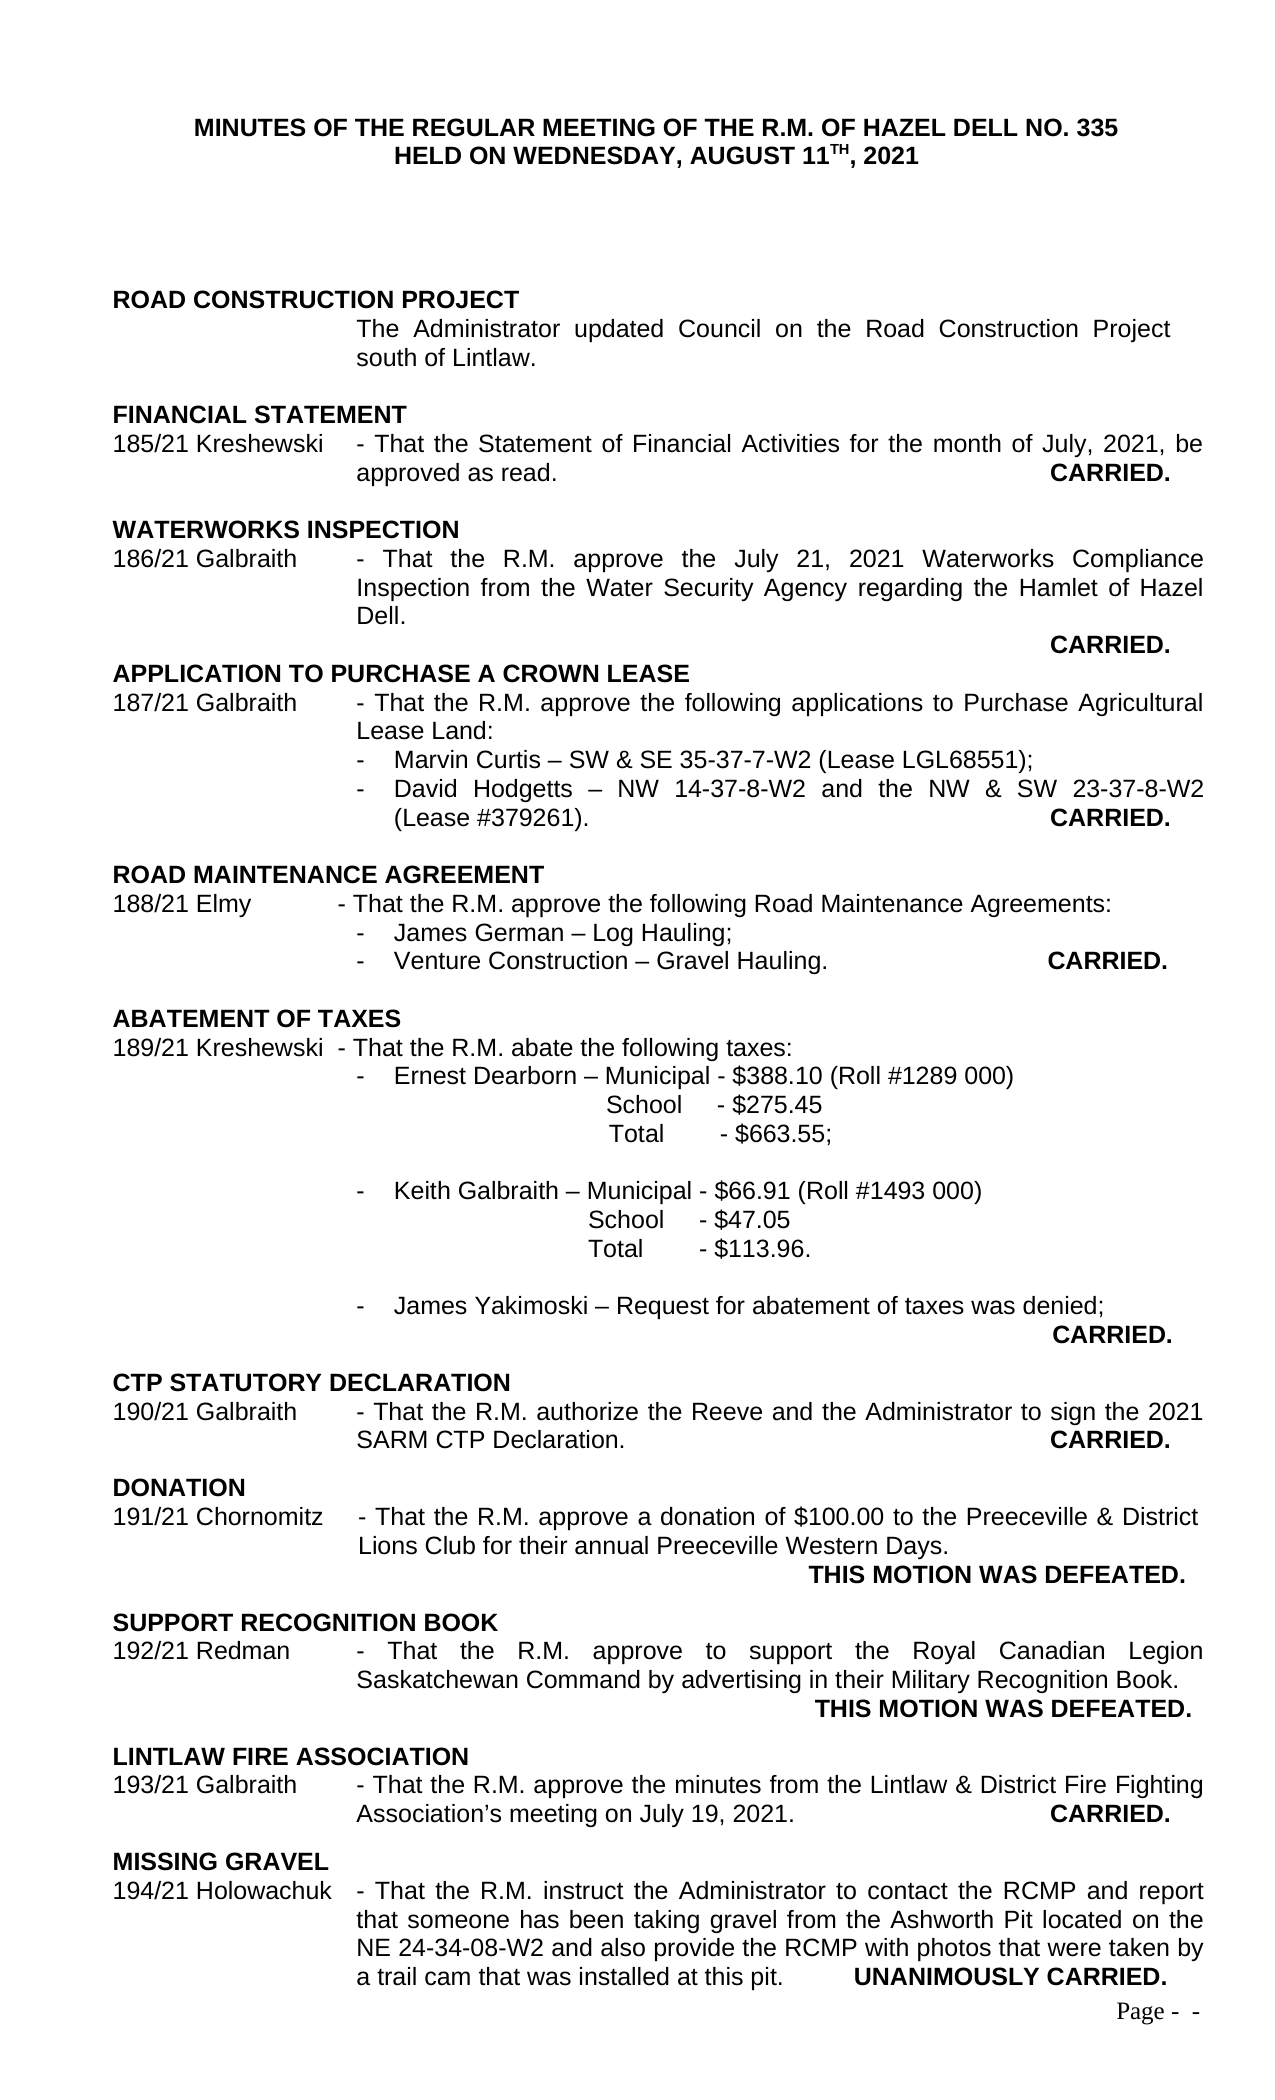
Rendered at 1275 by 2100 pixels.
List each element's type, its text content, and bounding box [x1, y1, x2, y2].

text MISSING GRAVEL [112, 1847, 1205, 1876]
text 186/21 Galbraith - That the R.M. approve the July 21, 2021 Waterworks Compliance Inspection from the Water Security Agency regarding the Hamlet of Hazel Dell. [112, 544, 1205, 630]
list Ernest Dearborn – Municipal - $388.10 (Roll #1289 000) [356, 1061, 1200, 1090]
list School - $47.05 [394, 1205, 1200, 1234]
text SUPPORT RECOGNITION BOOK [112, 1607, 1205, 1636]
list James German – Log Hauling; [356, 917, 1200, 946]
text The Administrator updated Council on the Road Construction Project south of Lintlaw. [112, 314, 1172, 371]
text ROAD CONSTRUCTION PROJECT [112, 285, 1172, 314]
text APPLICATION TO PURCHASE A CROWN LEASE [112, 659, 1205, 687]
text 190/21 Galbraith - That the R.M. authorize the Reeve and the Administrator to sign the 2021 SARM CTP Declaration. CARRIED. [112, 1397, 1205, 1454]
text 185/21 Kreshewski - That the Statement of Financial Activities for the month of July, 2021, be approved as read. CARRIED. [112, 429, 1205, 486]
text 192/21 Redman - That the R.M. approve to support the Royal Canadian Legion Saskatchewan Command by advertising in their Military Recognition Book. [112, 1636, 1205, 1694]
text School - $275.45 [356, 1090, 1200, 1119]
list Keith Galbraith – Municipal - $66.91 (Roll #1493 000) [356, 1176, 1200, 1205]
text CARRIED. [1031, 1320, 1200, 1349]
text 193/21 Galbraith - That the R.M. approve the minutes from the Lintlaw & District Fire Fighting Association’s meeting on July 19, 2021. CARRIED. [112, 1770, 1205, 1828]
text 188/21 Elmy - That the R.M. approve the following Road Maintenance Agreements: [112, 889, 1200, 917]
text THIS MOTION WAS DEFEATED. [112, 1559, 1200, 1588]
list Total - $113.96. [394, 1234, 1200, 1262]
text FINANCIAL STATEMENT [112, 400, 1172, 429]
text WATERWORKS INSPECTION [112, 515, 1205, 544]
text 189/21 Kreshewski - That the R.M. abate the following taxes: [112, 1032, 1200, 1061]
text DONATION [112, 1473, 1200, 1502]
text CARRIED. [112, 630, 1205, 659]
text 194/21 Holowachuk - That the R.M. instruct the Administrator to contact the RCMP and report that someone has been taking gravel from the Ashworth Pit located on the NE 24-34-08-W2 and also provide the RCMP with photos that were taken by a trail cam that was installed at this pit. UNANIMOUSLY CARRIED. [112, 1876, 1205, 1991]
list James Yakimoski – Request for abatement of taxes was denied; [356, 1291, 1200, 1320]
text CTP STATUTORY DECLARATION [112, 1368, 1205, 1397]
text 187/21 Galbraith - That the R.M. approve the following applications to Purchase Agricultural Lease Land: [112, 687, 1205, 745]
list Total - $663.55; [394, 1119, 1200, 1147]
list David Hodgetts – NW 14-37-8-W2 and the NW & SW 23-37-8-W2 (Lease #379261). CARRIED. [356, 774, 1205, 831]
text 191/21 Chornomitz - That the R.M. approve a donation of $100.00 to the Preeceville & District Lions Club for their annual Preeceville Western Days. [112, 1502, 1200, 1559]
text LINTLAW FIRE ASSOCIATION [112, 1742, 1205, 1770]
text ABATEMENT OF TAXES [112, 1004, 1200, 1032]
list Venture Construction – Gravel Hauling. CARRIED. [356, 946, 1200, 975]
list Marvin Curtis – SW & SE 35-37-7-W2 (Lease LGL68551); [356, 745, 1205, 774]
text THIS MOTION WAS DEFEATED. [112, 1694, 1205, 1722]
text ROAD MAINTENANCE AGREEMENT [112, 860, 1200, 889]
